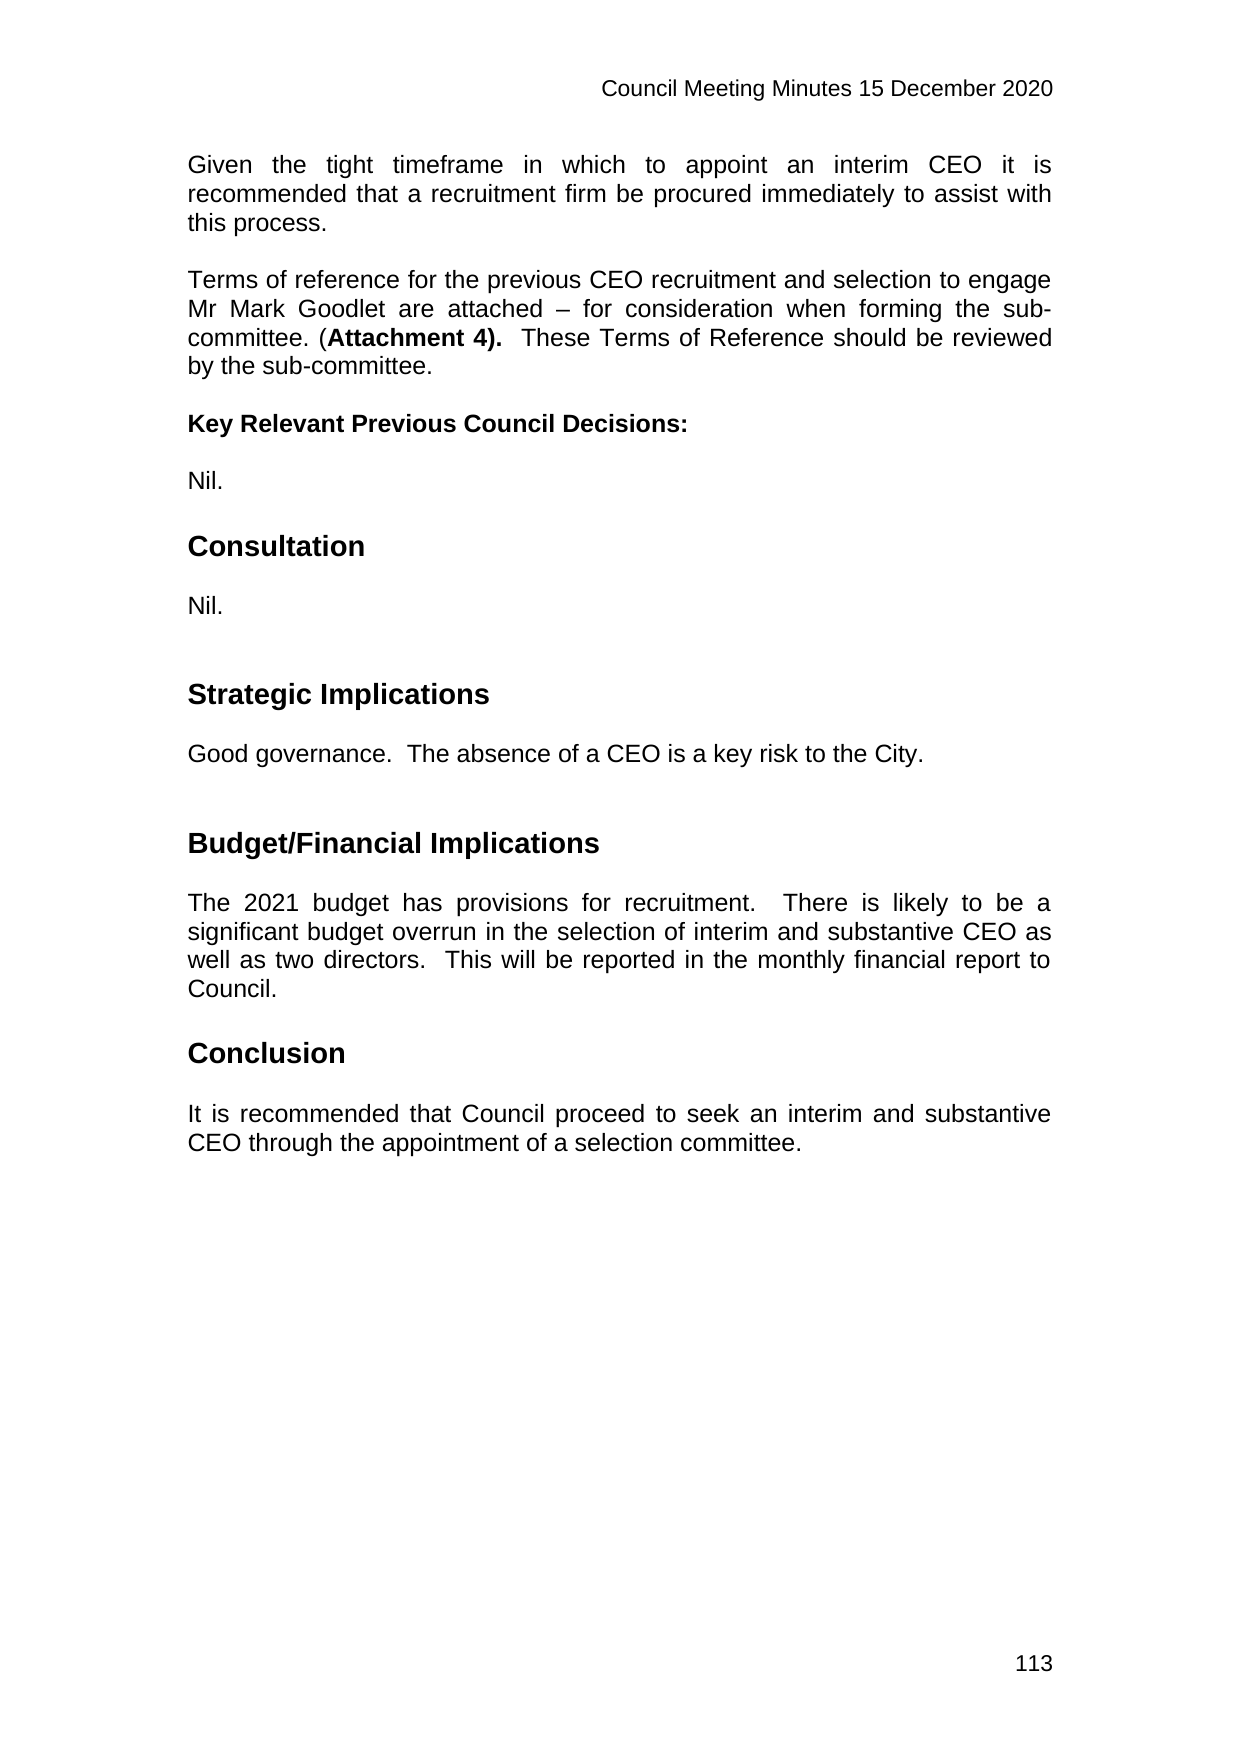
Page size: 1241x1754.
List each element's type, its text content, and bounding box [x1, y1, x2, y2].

text Nil. [187, 591, 1053, 619]
text Terms of reference for the previous CEO recruitment and selection to engage Mr Mark Goodlet are attached – for consideration when forming the sub-committee. (Attachment 4). These Terms of Reference should be reviewed by the sub-committee. [187, 265, 1053, 380]
text Budget/Financial Implications [187, 826, 1053, 859]
text Strategic Implications [187, 677, 1053, 711]
text Nil. [187, 466, 1053, 495]
text Key Relevant Previous Council Decisions: [187, 409, 1053, 437]
text Given the tight timeframe in which to appoint an interim CEO it is recommended that a recruitment firm be procured immediately to assist with this process. [187, 150, 1053, 236]
text Good governance. The absence of a CEO is a key risk to the City. [187, 739, 1053, 768]
text Consultation [187, 528, 1053, 562]
text Conclusion [187, 1036, 1053, 1070]
text The 2021 budget has provisions for recruitment. There is likely to be a significant budget overrun in the selection of interim and substantive CEO as well as two directors. This will be reported in the monthly financial report to Council. [187, 888, 1053, 1003]
text It is recommended that Council proceed to seek an interim and substantive CEO through the appointment of a selection committee. [187, 1099, 1053, 1156]
